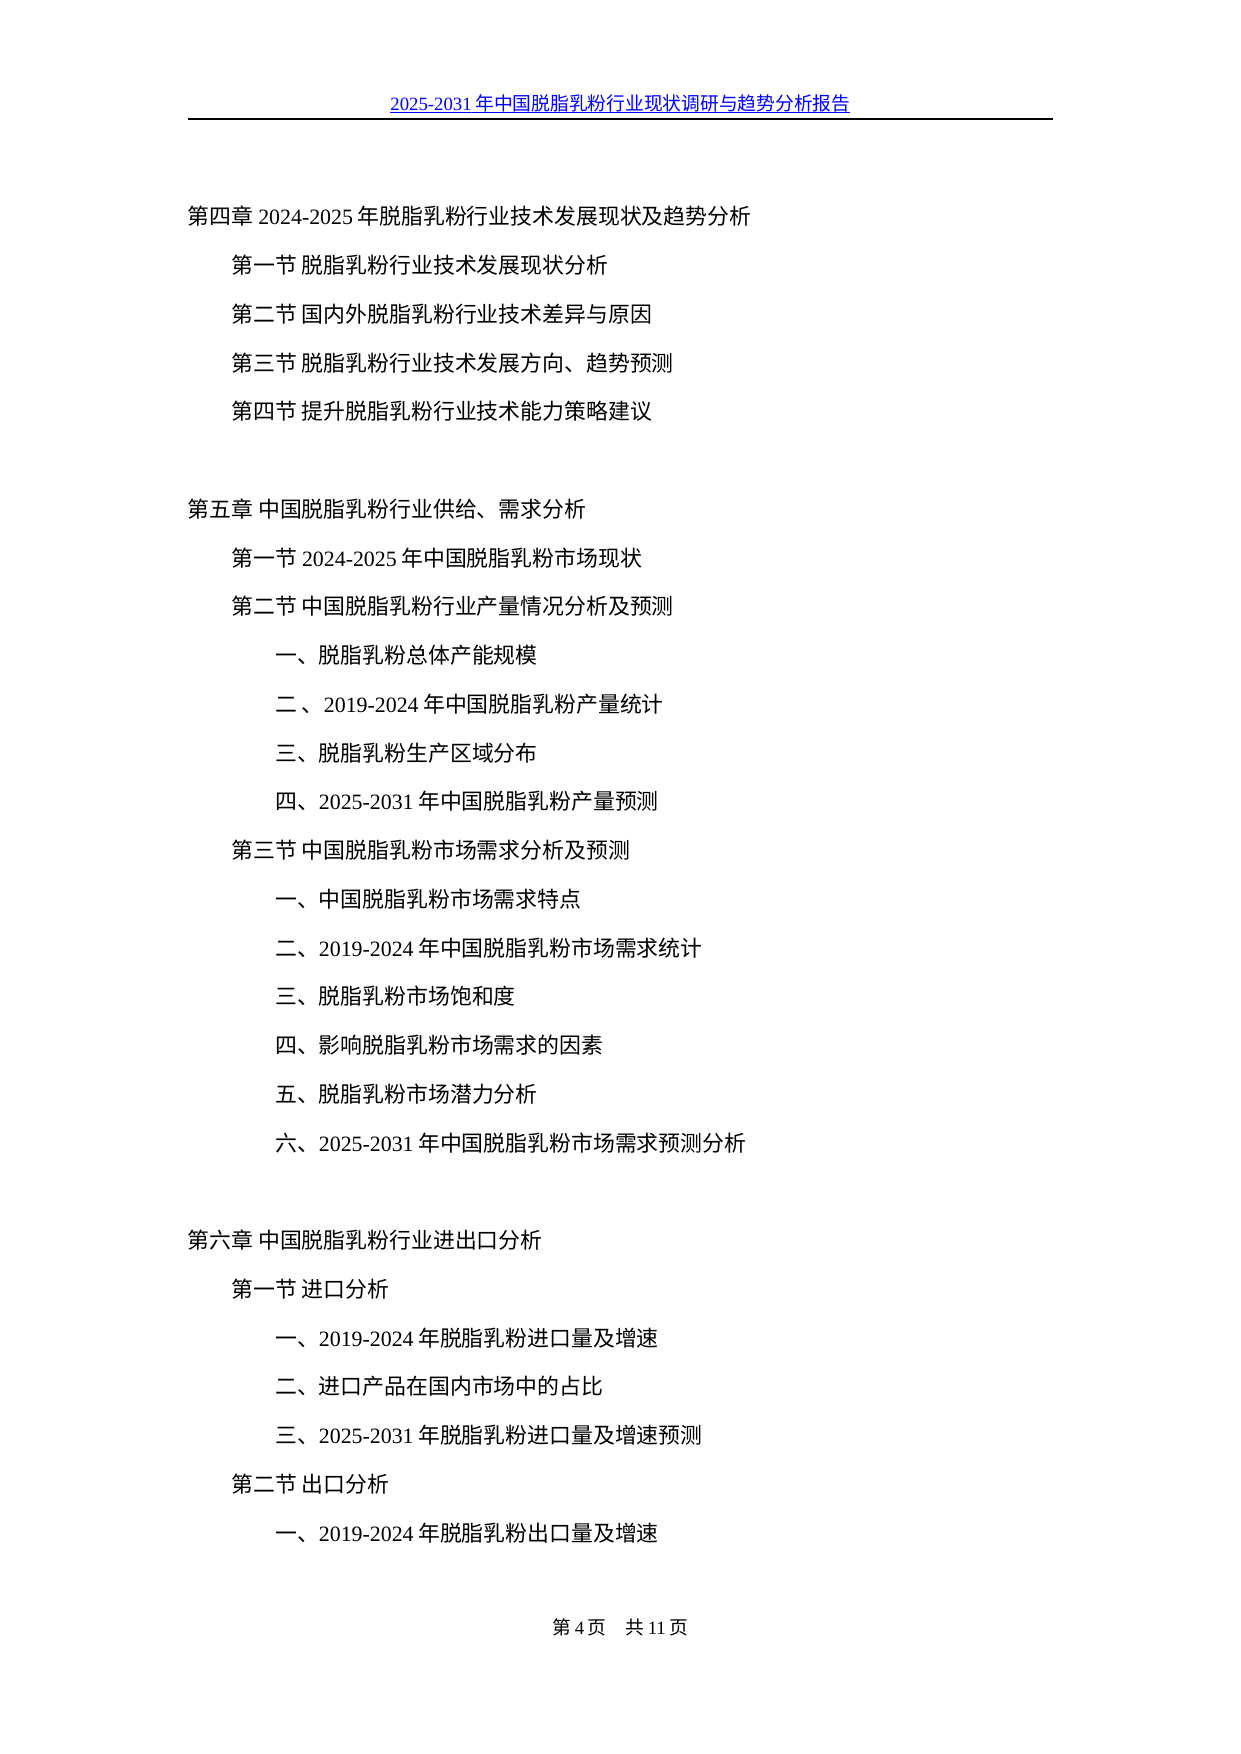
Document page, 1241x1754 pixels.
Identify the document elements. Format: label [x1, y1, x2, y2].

text [187, 150, 1053, 1548]
